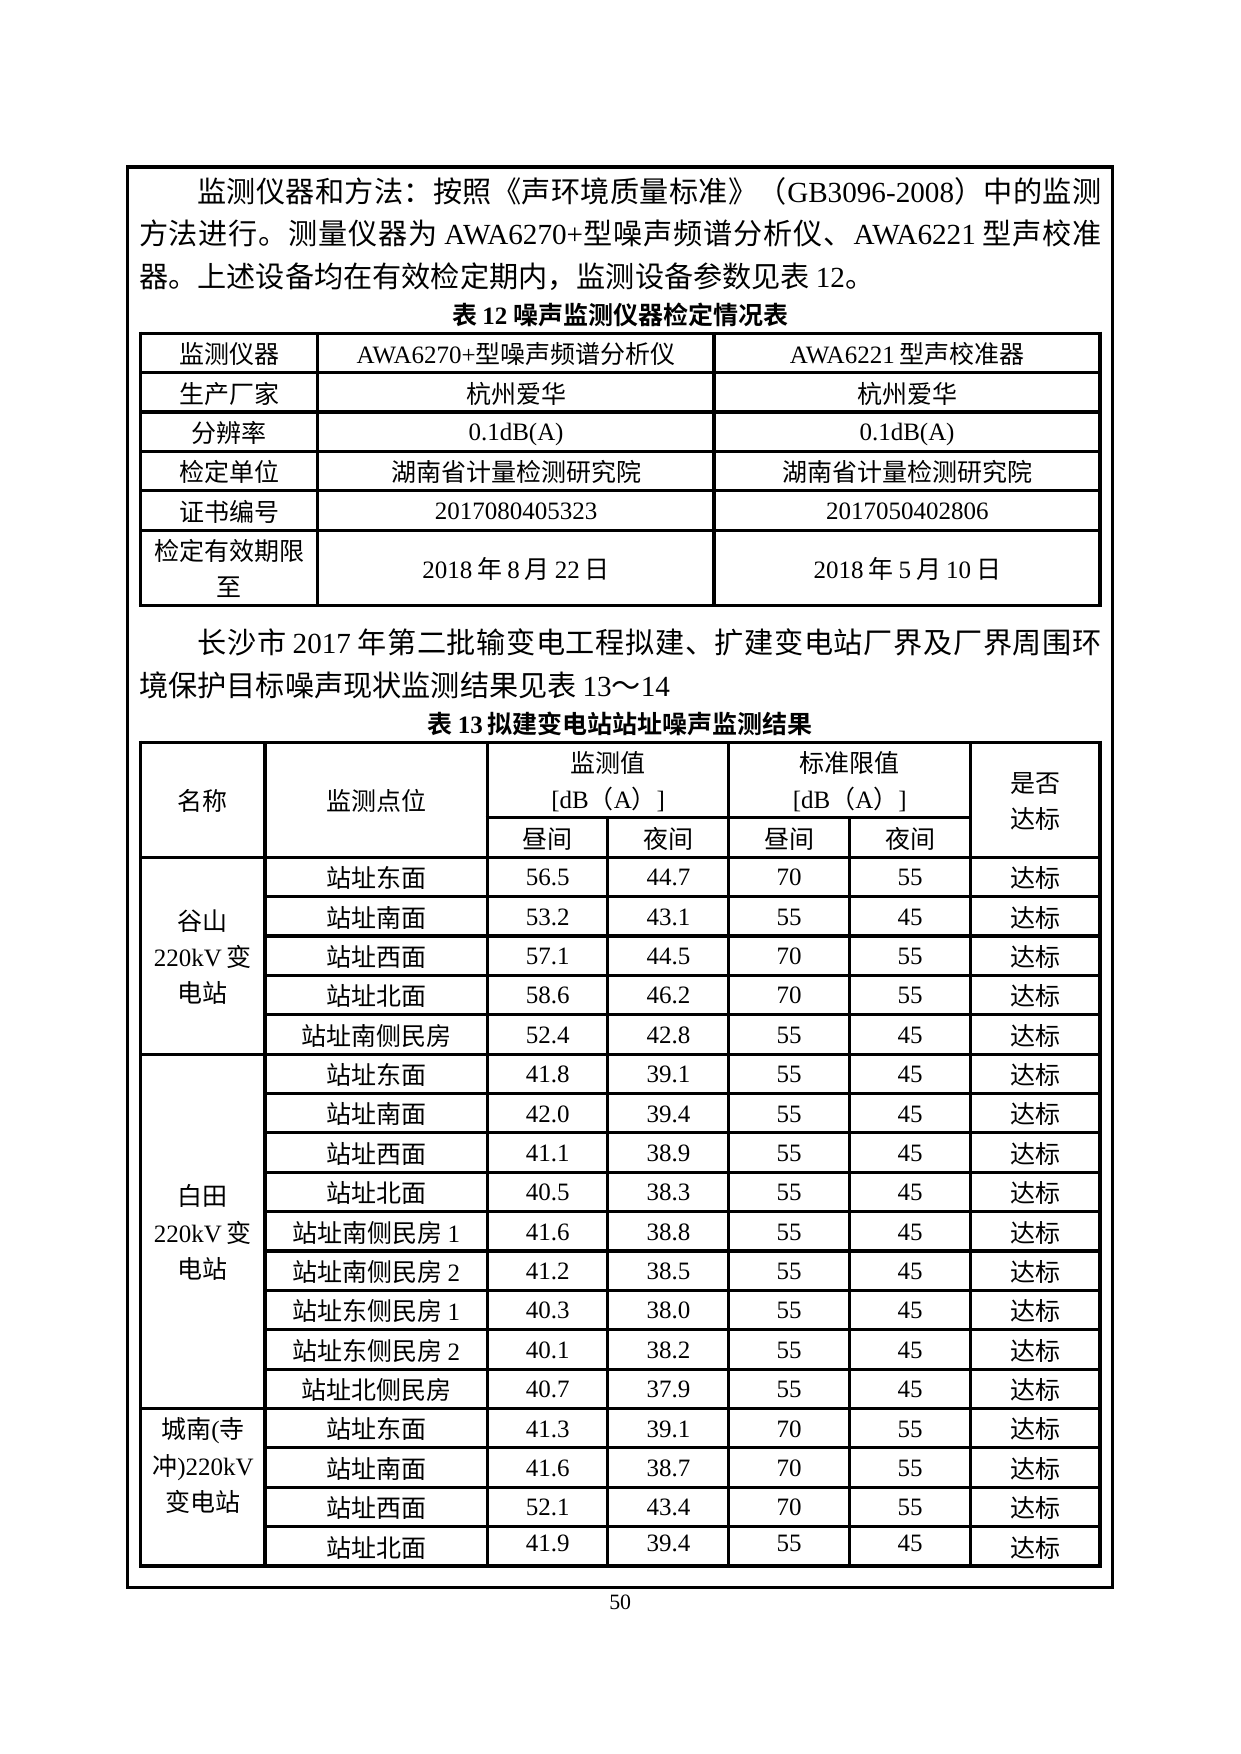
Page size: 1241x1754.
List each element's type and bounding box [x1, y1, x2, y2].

table_header [129, 169, 1111, 1586]
